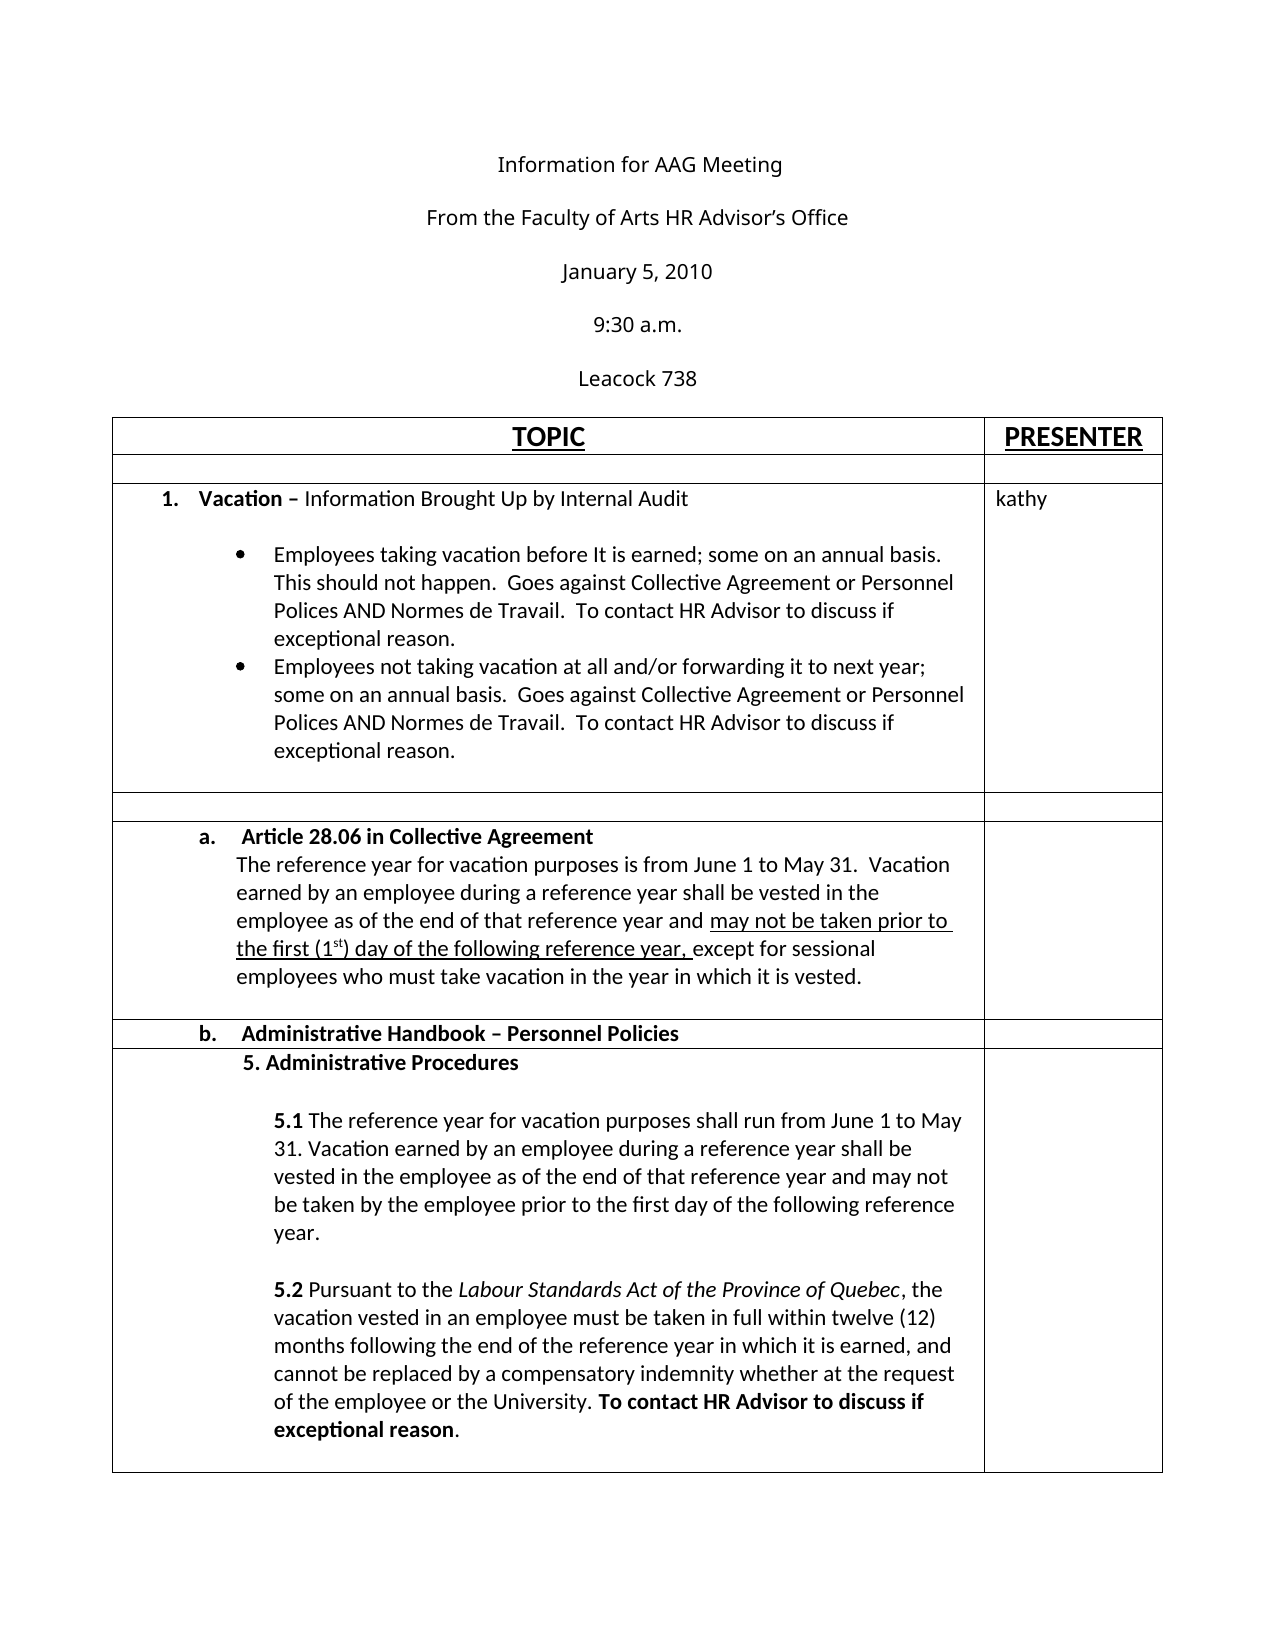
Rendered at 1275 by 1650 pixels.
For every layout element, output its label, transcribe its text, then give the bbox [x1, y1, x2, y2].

text January 5, 2010 [150, 257, 1125, 285]
table_header PRESENTER [985, 418, 1162, 454]
text Information for AAG Meeting [150, 150, 1125, 178]
table_cell [985, 455, 1162, 483]
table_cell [113, 1049, 984, 1472]
table_cell Administrative Handbook – Personnel Policies [113, 1020, 984, 1047]
table_cell [985, 1049, 1162, 1472]
table_header TOPIC [113, 418, 984, 454]
table_cell kathy [985, 484, 1162, 792]
table_cell Article 28.06 in Collective Agreement The reference year for vacation purposes is from June 1 to May 31. Vacation earned by an employee during a reference year shall be vested in the employee as of the end of that reference year and may not be taken prior to the first (1st) day of the following reference year, except for sessional employees who must take vacation in the year in which it is vested. [113, 822, 984, 1018]
text From the Faculty of Arts HR Advisor’s Office [150, 203, 1125, 232]
table_cell [113, 793, 984, 821]
table_cell [985, 822, 1162, 1018]
table_cell [985, 1020, 1162, 1047]
table_cell Vacation – Information Brought Up by Internal Audit Employees taking vacation before It is earned; some on an annual basis. This should not happen. Goes against Collective Agreement or Personnel Polices AND Normes de Travail. To contact HR Advisor to discuss if exceptional reason. Employees not taking vacation at all and/or forwarding it to next year; some on an annual basis. Goes against Collective Agreement or Personnel Polices AND Normes de Travail. To contact HR Advisor to discuss if exceptional reason. [113, 484, 984, 792]
table_cell [985, 793, 1162, 821]
text Leacock 738 [150, 364, 1125, 392]
table_cell [113, 455, 984, 483]
text 9:30 a.m. [150, 310, 1125, 339]
